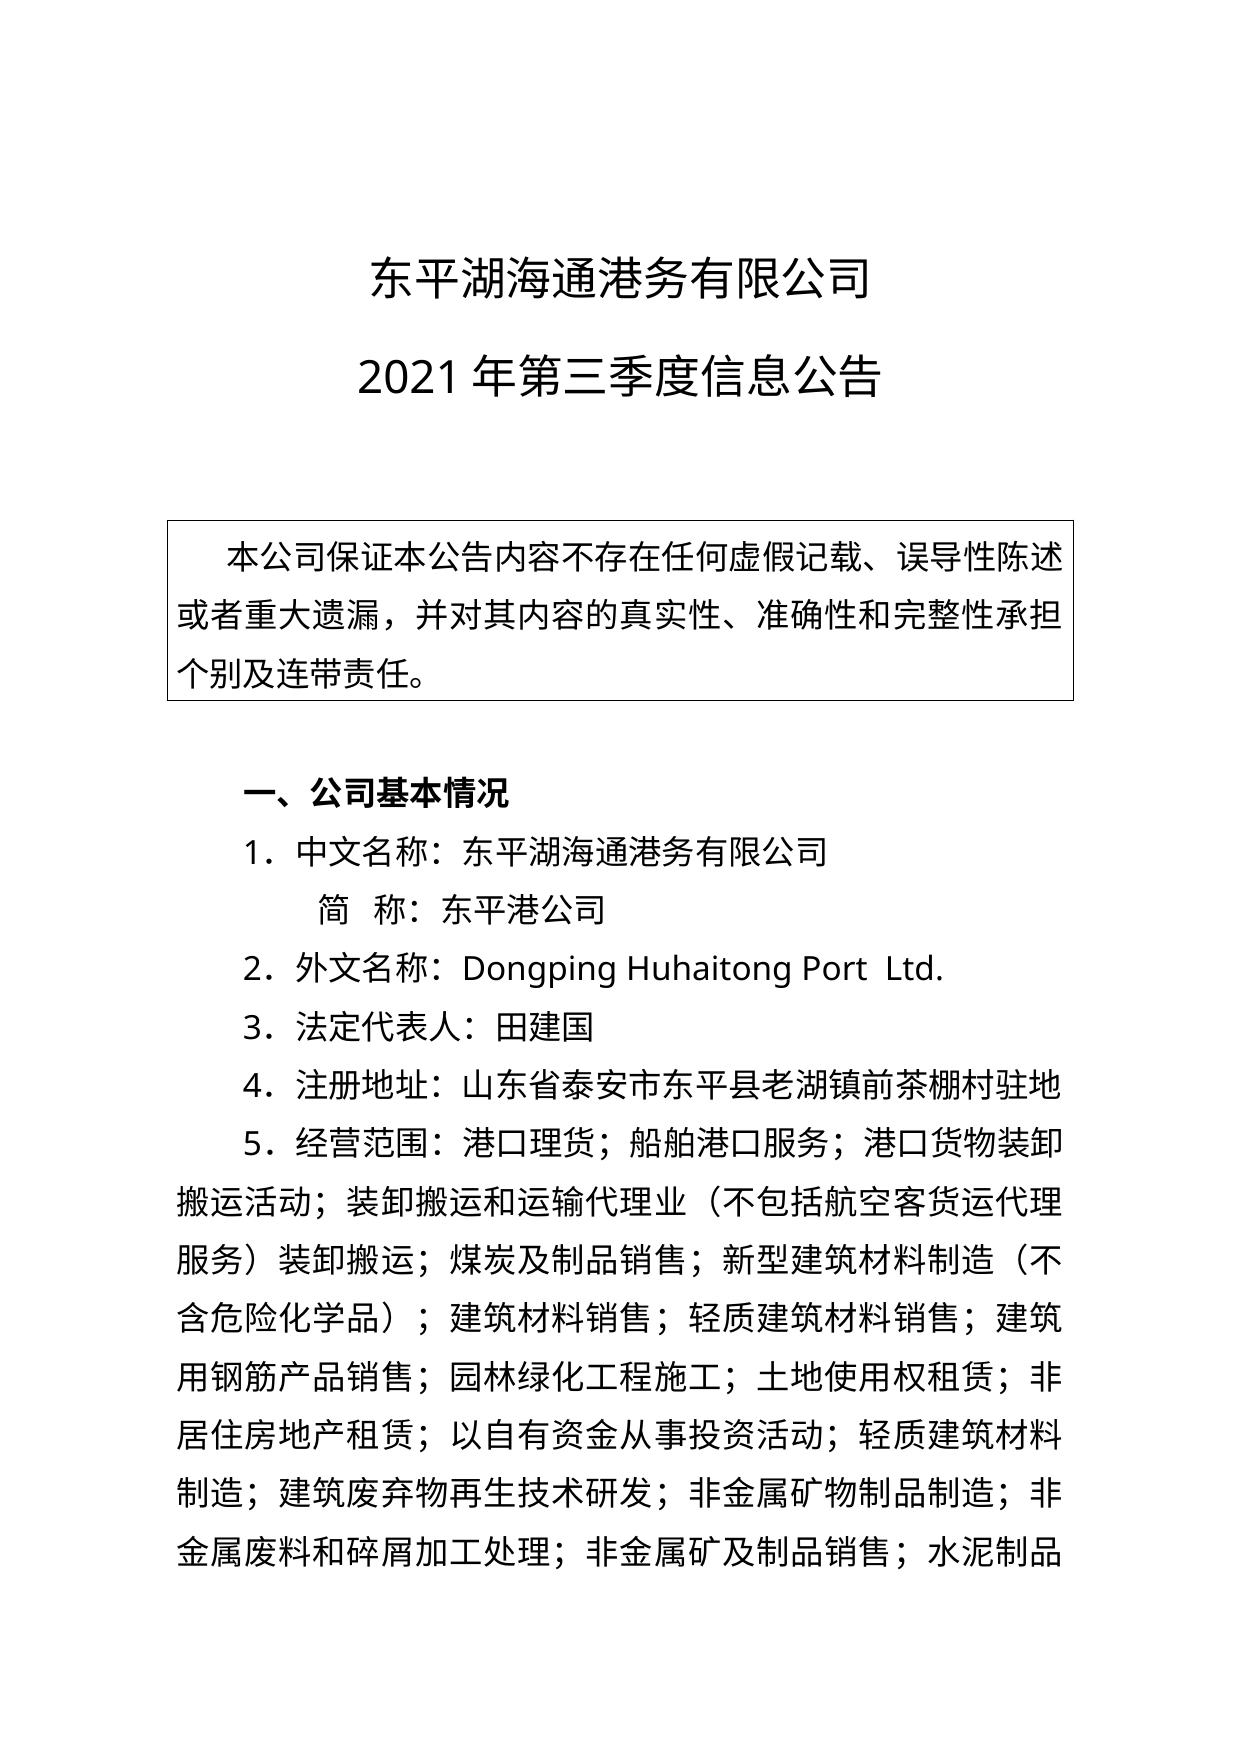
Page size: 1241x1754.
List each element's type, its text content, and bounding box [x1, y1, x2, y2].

text 本公司保证本公告内容不存在任何虚假记载、误导性陈述或者重大遗漏，并对其内容的真实性、准确性和完整性承担个别及连带责任。 [168, 521, 1073, 700]
text 1．中文名称：东平湖海通港务有限公司 [176, 817, 1064, 876]
text 一、公司基本情况 [176, 759, 1064, 817]
title 2021年第三季度信息公告 [176, 324, 1064, 422]
title 东平湖海通港务有限公司 [176, 227, 1064, 324]
text 4．注册地址：山东省泰安市东平县老湖镇前茶棚村驻地 [176, 1051, 1064, 1109]
text 2．外文名称：Dongping Huhaitong Port Ltd. [176, 934, 1064, 992]
text 3．法定代表人：田建国 [176, 992, 1064, 1051]
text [176, 1109, 1064, 1576]
text 简 称：东平港公司 [176, 876, 1064, 934]
